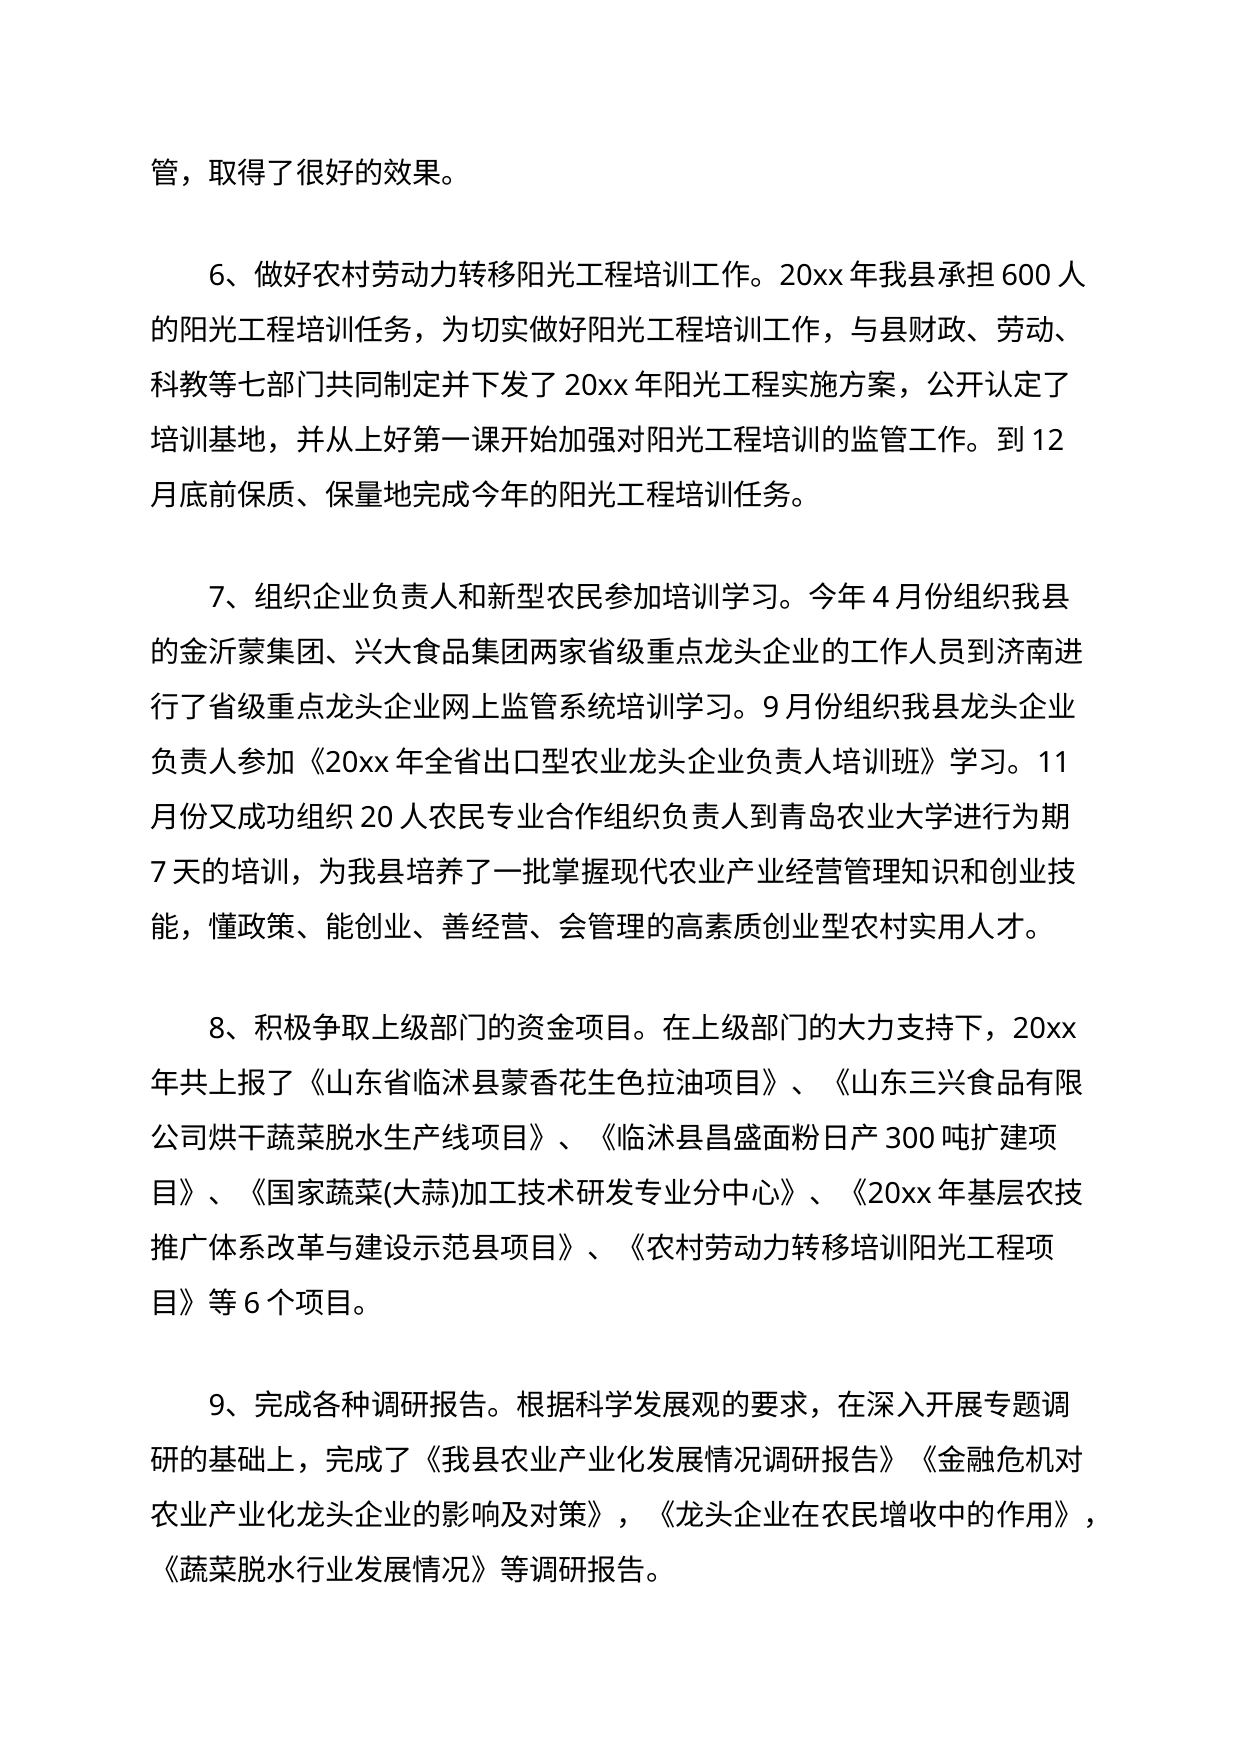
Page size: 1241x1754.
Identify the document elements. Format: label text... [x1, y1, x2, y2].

text 8、积极争取上级部门的资金项目。在上级部门的大力支持下，20xx年共上报了《山东省临沭县蒙香花生色拉油项目》、《山东三兴食品有限公司烘干蔬菜脱水生产线项目》、《临沭县昌盛面粉日产300吨扩建项目》、《国家蔬菜(大蒜)加工技术研发专业分中心》、《20xx年基层农技推广体系改革与建设示范县项目》、《农村劳动力转移培训阳光工程项目》等6个项目。 [150, 1005, 1090, 1322]
text 9、完成各种调研报告。根据科学发展观的要求，在深入开展专题调研的基础上，完成了《我县农业产业化发展情况调研报告》《金融危机对农业产业化龙头企业的影响及对策》，《龙头企业在农民增收中的作用》，《蔬菜脱水行业发展情况》等调研报告。 [150, 1382, 1090, 1589]
text 7、组织企业负责人和新型农民参加培训学习。今年4月份组织我县的金沂蒙集团、兴大食品集团两家省级重点龙头企业的工作人员到济南进行了省级重点龙头企业网上监管系统培训学习。9月份组织我县龙头企业负责人参加《20xx年全省出口型农业龙头企业负责人培训班》学习。11月份又成功组织20人农民专业合作组织负责人到青岛农业大学进行为期7天的培训，为我县培养了一批掌握现代农业产业经营管理知识和创业技能，懂政策、能创业、善经营、会管理的高素质创业型农村实用人才。 [150, 573, 1090, 946]
text 6、做好农村劳动力转移阳光工程培训工作。20xx年我县承担600人的阳光工程培训任务，为切实做好阳光工程培训工作，与县财政、劳动、科教等七部门共同制定并下发了20xx年阳光工程实施方案，公开认定了培训基地，并从上好第一课开始加强对阳光工程培训的监管工作。到12月底前保质、保量地完成今年的阳光工程培训任务。 [150, 252, 1090, 514]
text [150, 150, 1090, 192]
